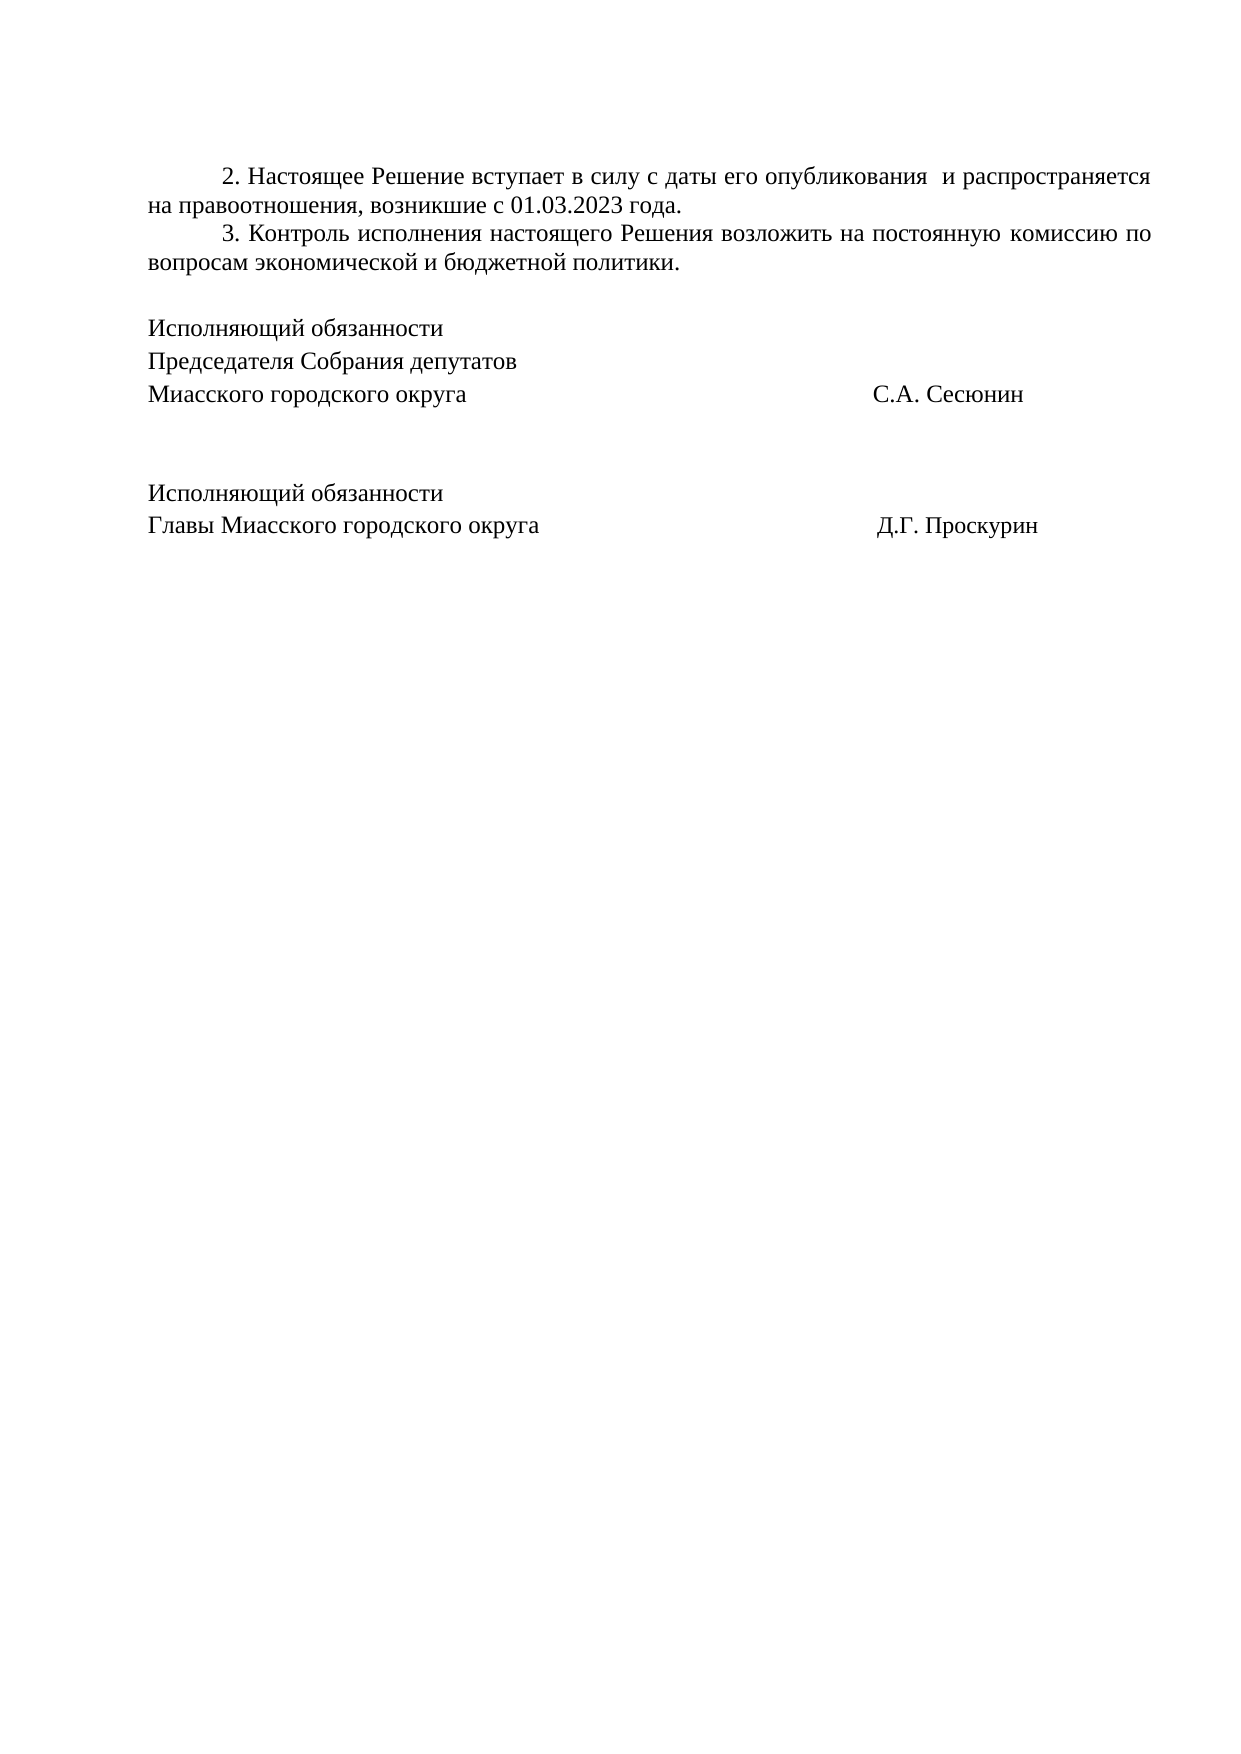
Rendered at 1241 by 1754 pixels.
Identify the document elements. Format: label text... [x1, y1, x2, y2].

text Миасского городского округа С.А. Сесюнин [148, 379, 1152, 408]
text Председателя Собрания депутатов [148, 346, 1152, 375]
text Исполняющий обязанности [148, 313, 1152, 342]
text 3. Контроль исполнения настоящего Решения возложить на постоянную комиссию по вопросам экономической и бюджетной политики. [148, 218, 1152, 276]
text 2. Настоящее Решение вступает в силу с даты его опубликования и распространяется на правоотношения, возникшие с 01.03.2023 года. [148, 161, 1152, 218]
text Главы Миасского городского округа Д.Г. Проскурин [148, 511, 1152, 539]
text Исполняющий обязанности [148, 478, 1152, 506]
